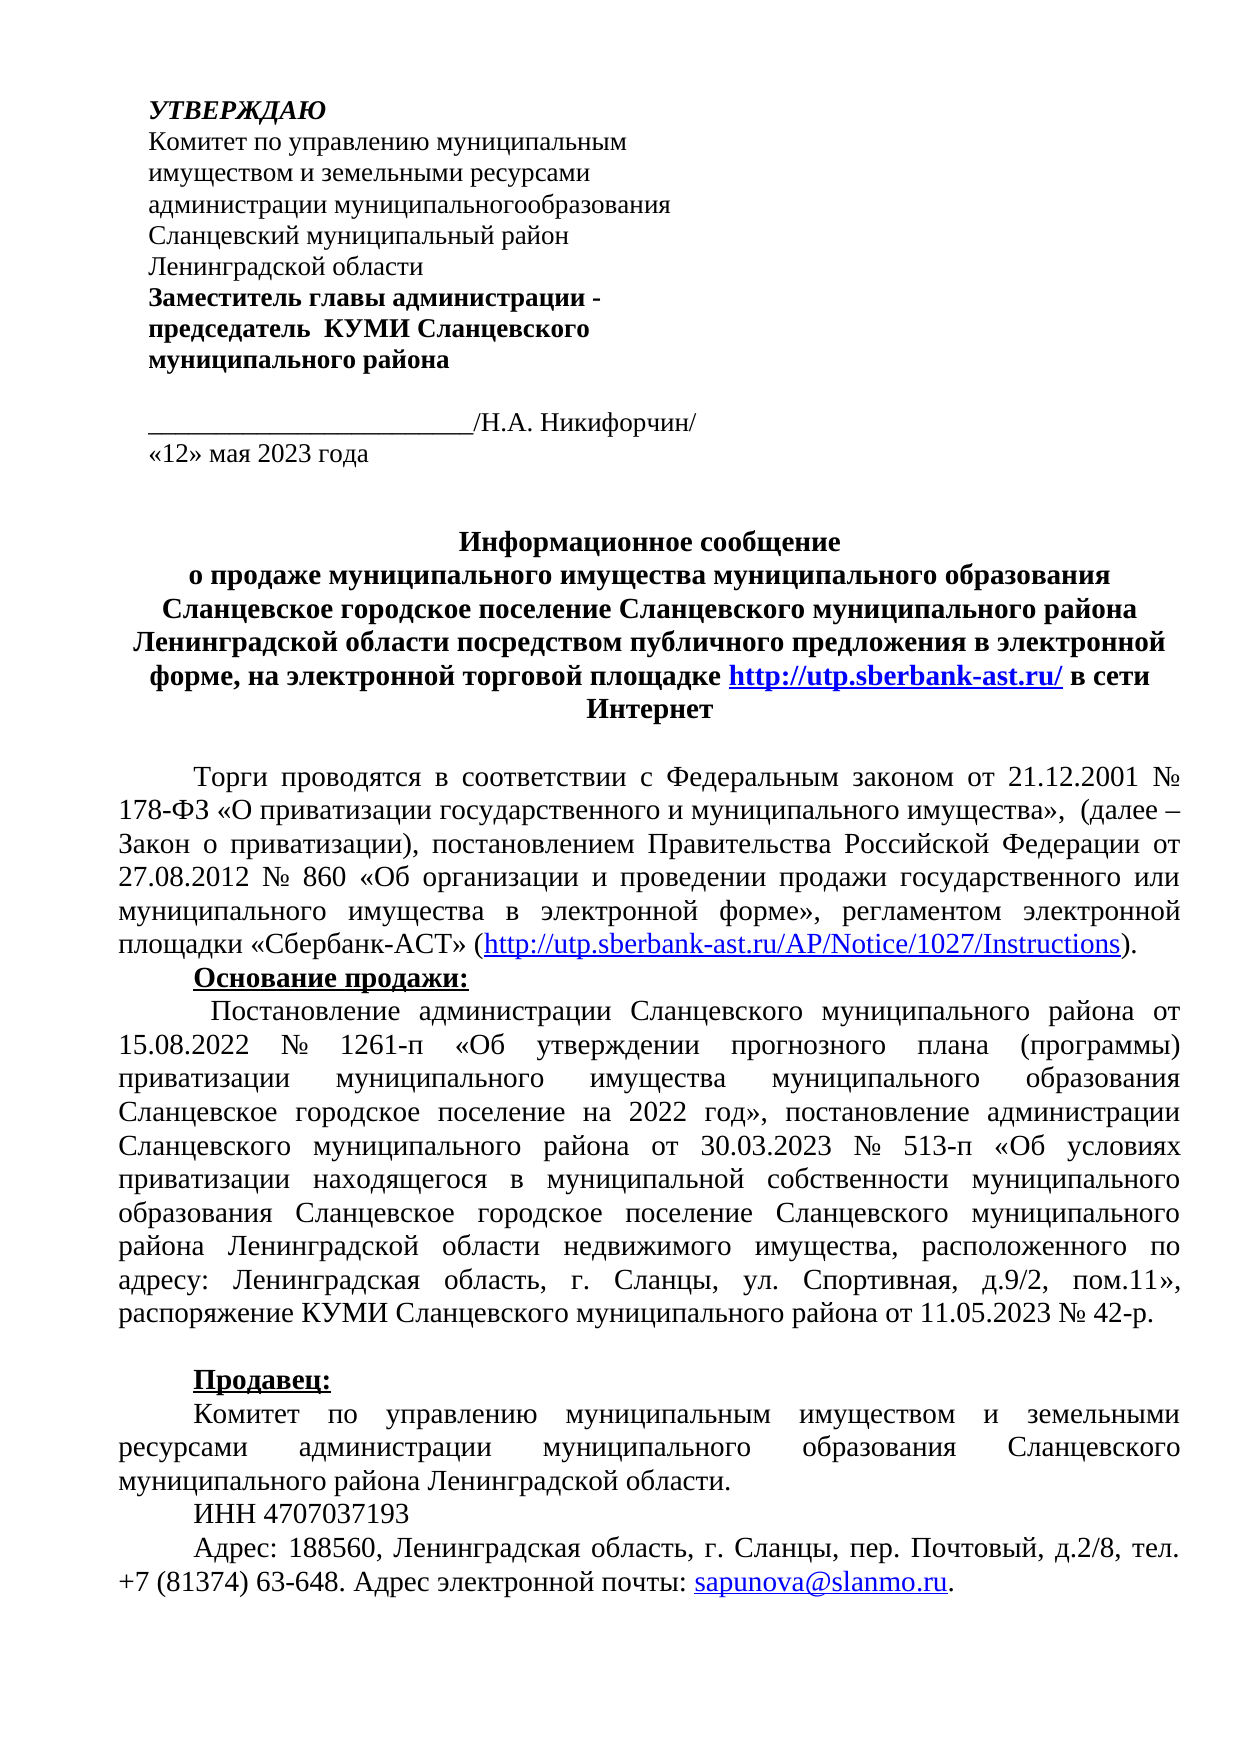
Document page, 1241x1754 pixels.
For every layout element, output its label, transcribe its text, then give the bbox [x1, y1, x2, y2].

text Торги проводятся в соответствии с Федеральным законом от 21.12.2001 № 178-ФЗ «О приватизации государственного и муниципального имущества», (далее – Закон о приватизации), постановлением Правительства Российской Федерации от 27.08.2012 № 860 «Об организации и проведении продажи государственного или муниципального имущества в электронной форме», регламентом электронной площадки «Сбербанк-АСТ» (http://utp.sberbank-ast.ru/AP/Notice/1027/Instructions). [118, 759, 1181, 960]
table_header УТВЕРЖДАЮ Комитет по управлению муниципальным имуществом и земельными ресурсами администрации муниципальногообразования Сланцевский муниципальный район Ленинградской области Заместитель главы администрации - председатель КУМИ Сланцевского муниципального района ________________________/Н.А. Никифорчин/ «12» мая 2023 года [137, 94, 709, 468]
text Адрес: 188560, Ленинградская область, г. Сланцы, пер. Почтовый, д.2/8, тел. +7 (81374) 63-648. Адрес электронной почты: sapunova@slanmo.ru. [118, 1530, 1181, 1597]
subtitle Информационное сообщение [118, 524, 1181, 557]
text Основание продажи: [118, 960, 1181, 993]
text о продаже муниципального имущества муниципального образования Сланцевское городское поселение Сланцевского муниципального района Ленинградской области посредством публичного предложения в электронной форме, на электронной торговой площадке http://utp.sberbank-ast.ru/ в сети Интернет [118, 557, 1181, 725]
text Постановление администрации Сланцевского муниципального района от 15.08.2022 № 1261-п «Об утверждении прогнозного плана (программы) приватизации муниципального имущества муниципального образования Сланцевское городское поселение на 2022 год», постановление администрации Сланцевского муниципального района от 30.03.2023 № 513-п «Об условиях приватизации находящегося в муниципальной собственности муниципального образования Сланцевское городское поселение Сланцевского муниципального района Ленинградской области недвижимого имущества, расположенного по адресу: Ленинградская область, г. Сланцы, ул. Спортивная, д.9/2, пом.11», распоряжение КУМИ Сланцевского муниципального района от 11.05.2023 № 42-р. [118, 993, 1181, 1329]
text Комитет по управлению муниципальным имуществом и земельными ресурсами администрации муниципального образования Сланцевского муниципального района Ленинградской области. [118, 1396, 1181, 1497]
text ИНН 4707037193 [118, 1497, 1181, 1530]
text Продавец: [118, 1362, 1181, 1396]
